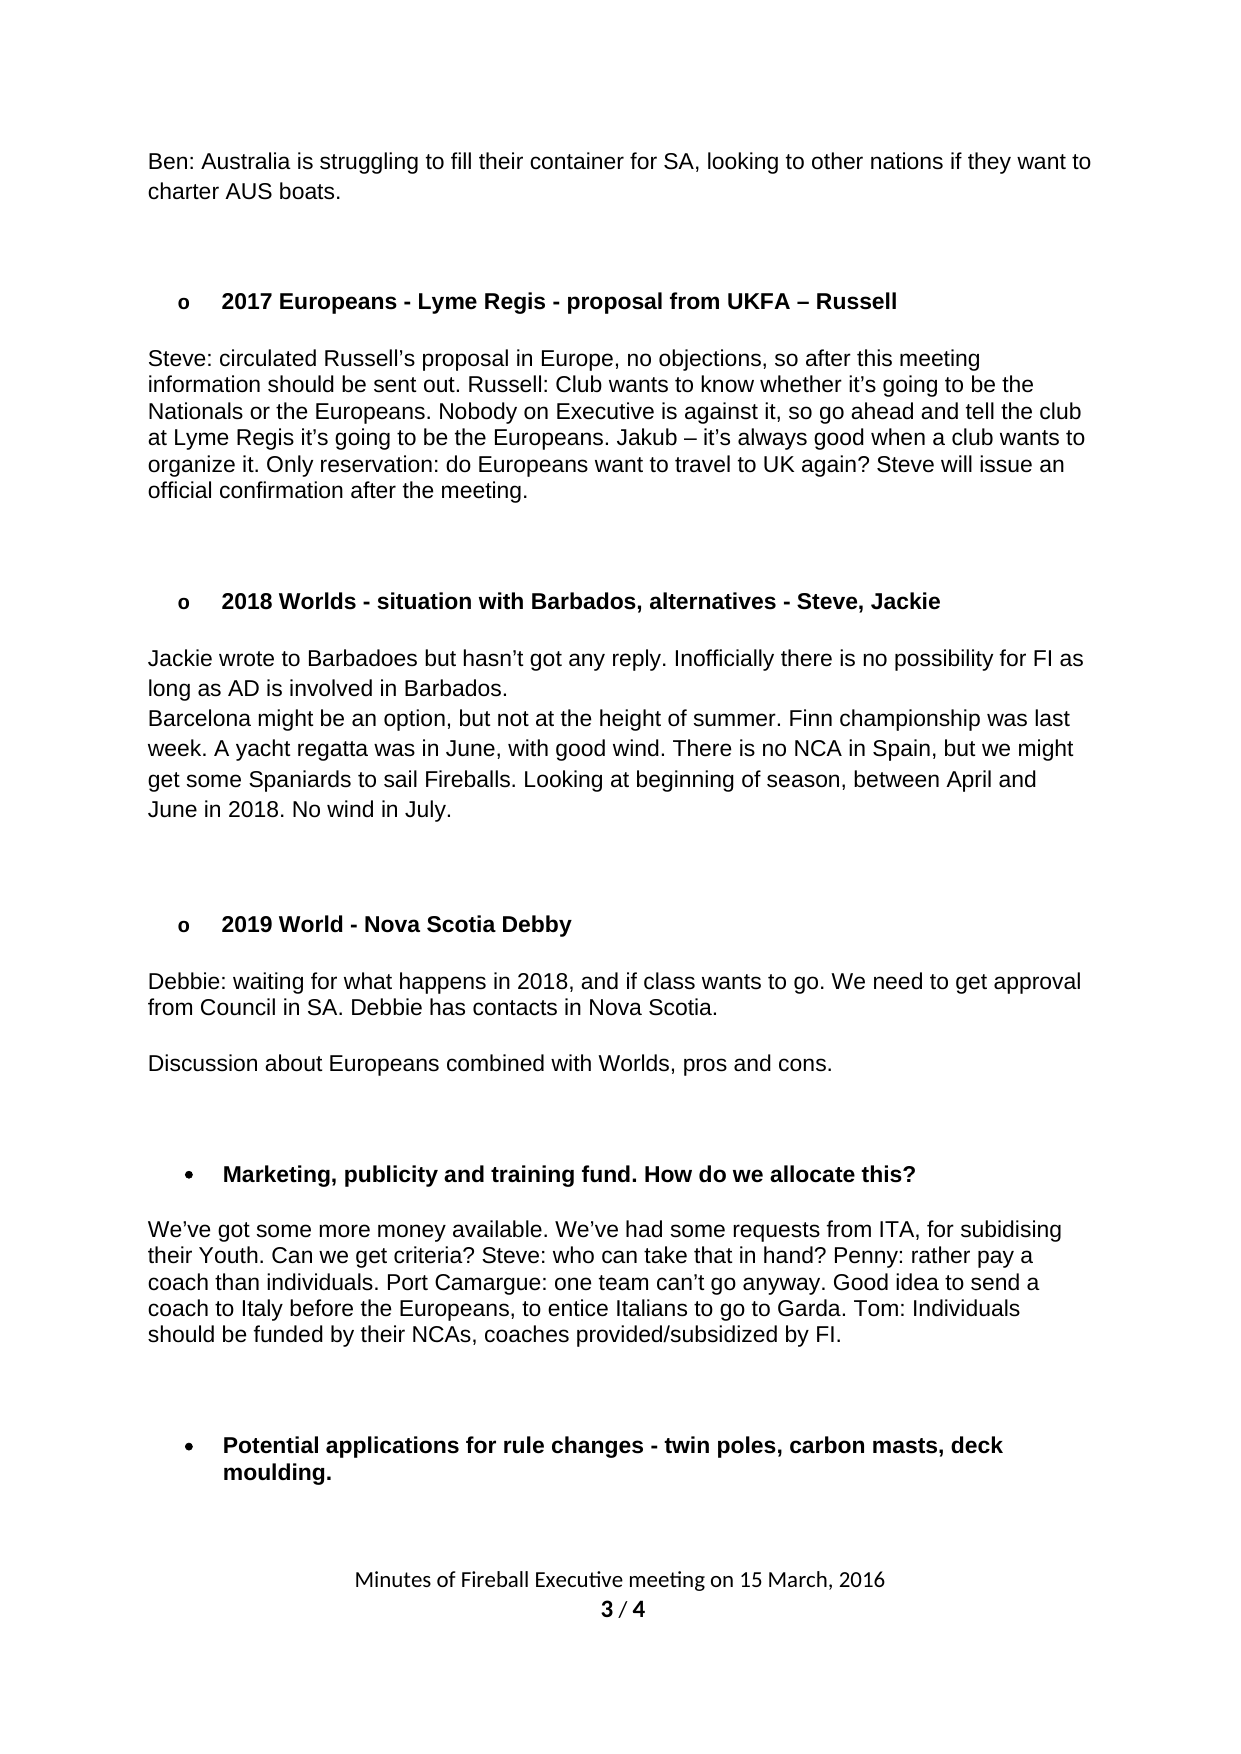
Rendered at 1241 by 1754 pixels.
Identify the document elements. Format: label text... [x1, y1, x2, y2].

list Potential applications for rule changes - twin poles, carbon masts, deck moulding. [185, 1432, 1093, 1485]
list Barcelona might be an option, but not at the height of summer. Finn championship was last week. A yacht regatta was in June, with good wind. There is no NCA in Spain, but we might get some Spaniards to sail Fireballs. Looking at beginning of season, between April and June in 2018. No wind in July. [148, 705, 1093, 822]
text Debbie: waiting for what happens in 2018, and if class wants to go. We need to get approval from Council in SA. Debbie has contacts in Nova Scotia. [148, 968, 1093, 1020]
list Jackie wrote to Barbadoes but hasn’t got any reply. Inofficially there is no possibility for FI as long as AD is involved in Barbados. [148, 645, 1093, 701]
text Discussion about Europeans combined with Worlds, pros and cons. [148, 1049, 1093, 1076]
list Marketing, publicity and training fund. How do we allocate this? [185, 1161, 1093, 1187]
list 2018 Worlds - situation with Barbados, alternatives - Steve, Jackie [148, 588, 1093, 616]
list 2017 Europeans - Lyme Regis - proposal from UKFA – Russell [148, 288, 1093, 316]
list 2019 World - Nova Scotia Debby [148, 911, 1093, 938]
text We’ve got some more money available. We’ve had some requests from ITA, for subidising their Youth. Can we get criteria? Steve: who can take that in hand? Penny: rather pay a coach than individuals. Port Camargue: one team can’t go anyway. Good idea to send a coach to Italy before the Europeans, to entice Italians to go to Garda. Tom: Individuals should be funded by their NCAs, coaches provided/subsidized by FI. [148, 1216, 1093, 1348]
text Ben: Australia is struggling to fill their container for SA, looking to other nations if they want to charter AUS boats. [148, 148, 1093, 204]
text Steve: circulated Russell’s proposal in Europe, no objections, so after this meeting information should be sent out. Russell: Club wants to know whether it’s going to be the Nationals or the Europeans. Nobody on Executive is against it, so go ahead and tell the club at Lyme Regis it’s going to be the Europeans. Jakub – it’s always good when a club wants to organize it. Only reservation: do Europeans want to travel to UK again? Steve will issue an official confirmation after the meeting. [148, 345, 1093, 503]
